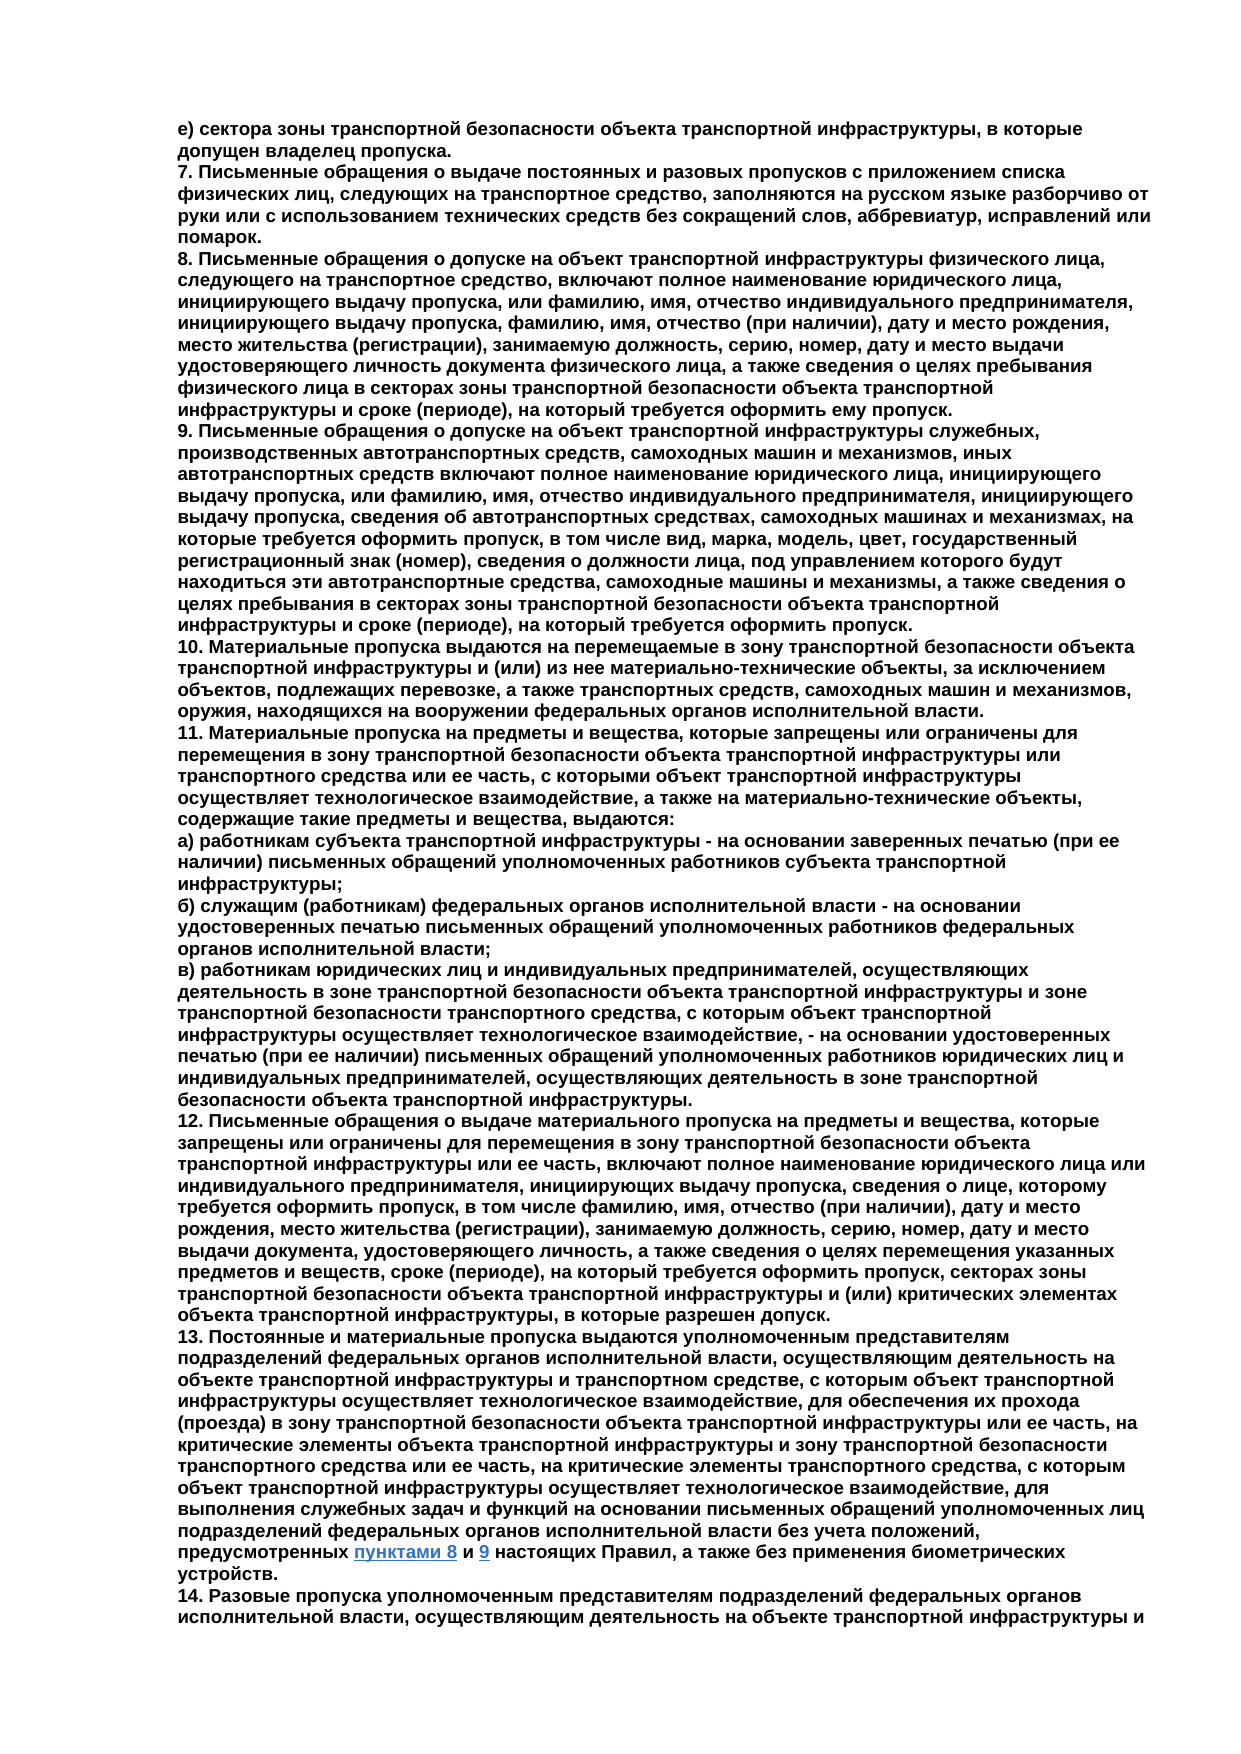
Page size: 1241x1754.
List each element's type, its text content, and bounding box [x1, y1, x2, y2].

text а) работникам субъекта транспортной инфраструктуры - на основании заверенных печатью (при ее наличии) письменных обращений уполномоченных работников субъекта транспортной инфраструктуры; [177, 830, 1152, 894]
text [177, 1584, 1152, 1627]
text 11. Материальные пропуска на предметы и вещества, которые запрещены или ограничены для перемещения в зону транспортной безопасности объекта транспортной инфраструктуры или транспортного средства или ее часть, с которыми объект транспортной инфраструктуры осуществляет технологическое взаимодействие, а также на материально-технические объекты, содержащие такие предметы и вещества, выдаются: [177, 722, 1152, 830]
text б) служащим (работникам) федеральных органов исполнительной власти - на основании удостоверенных печатью письменных обращений уполномоченных работников федеральных органов исполнительной власти; [177, 894, 1152, 959]
text 7. Письменные обращения о выдаче постоянных и разовых пропусков с приложением списка физических лиц, следующих на транспортное средство, заполняются на русском языке разборчиво от руки или с использованием технических средств без сокращений слов, аббревиатур, исправлений или помарок. [177, 161, 1152, 247]
text е) сектора зоны транспортной безопасности объекта транспортной инфраструктуры, в которые допущен владелец пропуска. [177, 118, 1152, 161]
text 9. Письменные обращения о допуске на объект транспортной инфраструктуры служебных, производственных автотранспортных средств, самоходных машин и механизмов, иных автотранспортных средств включают полное наименование юридического лица, инициирующего выдачу пропуска, или фамилию, имя, отчество индивидуального предпринимателя, инициирующего выдачу пропуска, сведения об автотранспортных средствах, самоходных машинах и механизмах, на которые требуется оформить пропуск, в том числе вид, марка, модель, цвет, государственный регистрационный знак (номер), сведения о должности лица, под управлением которого будут находиться эти автотранспортные средства, самоходные машины и механизмы, а также сведения о целях пребывания в секторах зоны транспортной безопасности объекта транспортной инфраструктуры и сроке (периоде), на который требуется оформить пропуск. [177, 420, 1152, 636]
text 8. Письменные обращения о допуске на объект транспортной инфраструктуры физического лица, следующего на транспортное средство, включают полное наименование юридического лица, инициирующего выдачу пропуска, или фамилию, имя, отчество индивидуального предпринимателя, инициирующего выдачу пропуска, фамилию, имя, отчество (при наличии), дату и место рождения, место жительства (регистрации), занимаемую должность, серию, номер, дату и место выдачи удостоверяющего личность документа физического лица, а также сведения о целях пребывания физического лица в секторах зоны транспортной безопасности объекта транспортной инфраструктуры и сроке (периоде), на который требуется оформить ему пропуск. [177, 247, 1152, 420]
text 12. Письменные обращения о выдаче материального пропуска на предметы и вещества, которые запрещены или ограничены для перемещения в зону транспортной безопасности объекта транспортной инфраструктуры или ее часть, включают полное наименование юридического лица или индивидуального предпринимателя, инициирующих выдачу пропуска, сведения о лице, которому требуется оформить пропуск, в том числе фамилию, имя, отчество (при наличии), дату и место рождения, место жительства (регистрации), занимаемую должность, серию, номер, дату и место выдачи документа, удостоверяющего личность, а также сведения о целях перемещения указанных предметов и веществ, сроке (периоде), на который требуется оформить пропуск, секторах зоны транспортной безопасности объекта транспортной инфраструктуры и (или) критических элементах объекта транспортной инфраструктуры, в которые разрешен допуск. [177, 1110, 1152, 1326]
text 10. Материальные пропуска выдаются на перемещаемые в зону транспортной безопасности объекта транспортной инфраструктуры и (или) из нее материально-технические объекты, за исключением объектов, подлежащих перевозке, а также транспортных средств, самоходных машин и механизмов, оружия, находящихся на вооружении федеральных органов исполнительной власти. [177, 636, 1152, 722]
text 13. Постоянные и материальные пропуска выдаются уполномоченным представителям подразделений федеральных органов исполнительной власти, осуществляющим деятельность на объекте транспортной инфраструктуры и транспортном средстве, с которым объект транспортной инфраструктуры осуществляет технологическое взаимодействие, для обеспечения их прохода (проезда) в зону транспортной безопасности объекта транспортной инфраструктуры или ее часть, на критические элементы объекта транспортной инфраструктуры и зону транспортной безопасности транспортного средства или ее часть, на критические элементы транспортного средства, с которым объект транспортной инфраструктуры осуществляет технологическое взаимодействие, для выполнения служебных задач и функций на основании письменных обращений уполномоченных лиц подразделений федеральных органов исполнительной власти без учета положений, предусмотренных пунктами 8 и 9 настоящих Правил, а также без применения биометрических устройств. [177, 1326, 1152, 1584]
text в) работникам юридических лиц и индивидуальных предпринимателей, осуществляющих деятельность в зоне транспортной безопасности объекта транспортной инфраструктуры и зоне транспортной безопасности транспортного средства, с которым объект транспортной инфраструктуры осуществляет технологическое взаимодействие, - на основании удостоверенных печатью (при ее наличии) письменных обращений уполномоченных работников юридических лиц и индивидуальных предпринимателей, осуществляющих деятельность в зоне транспортной безопасности объекта транспортной инфраструктуры. [177, 959, 1152, 1110]
